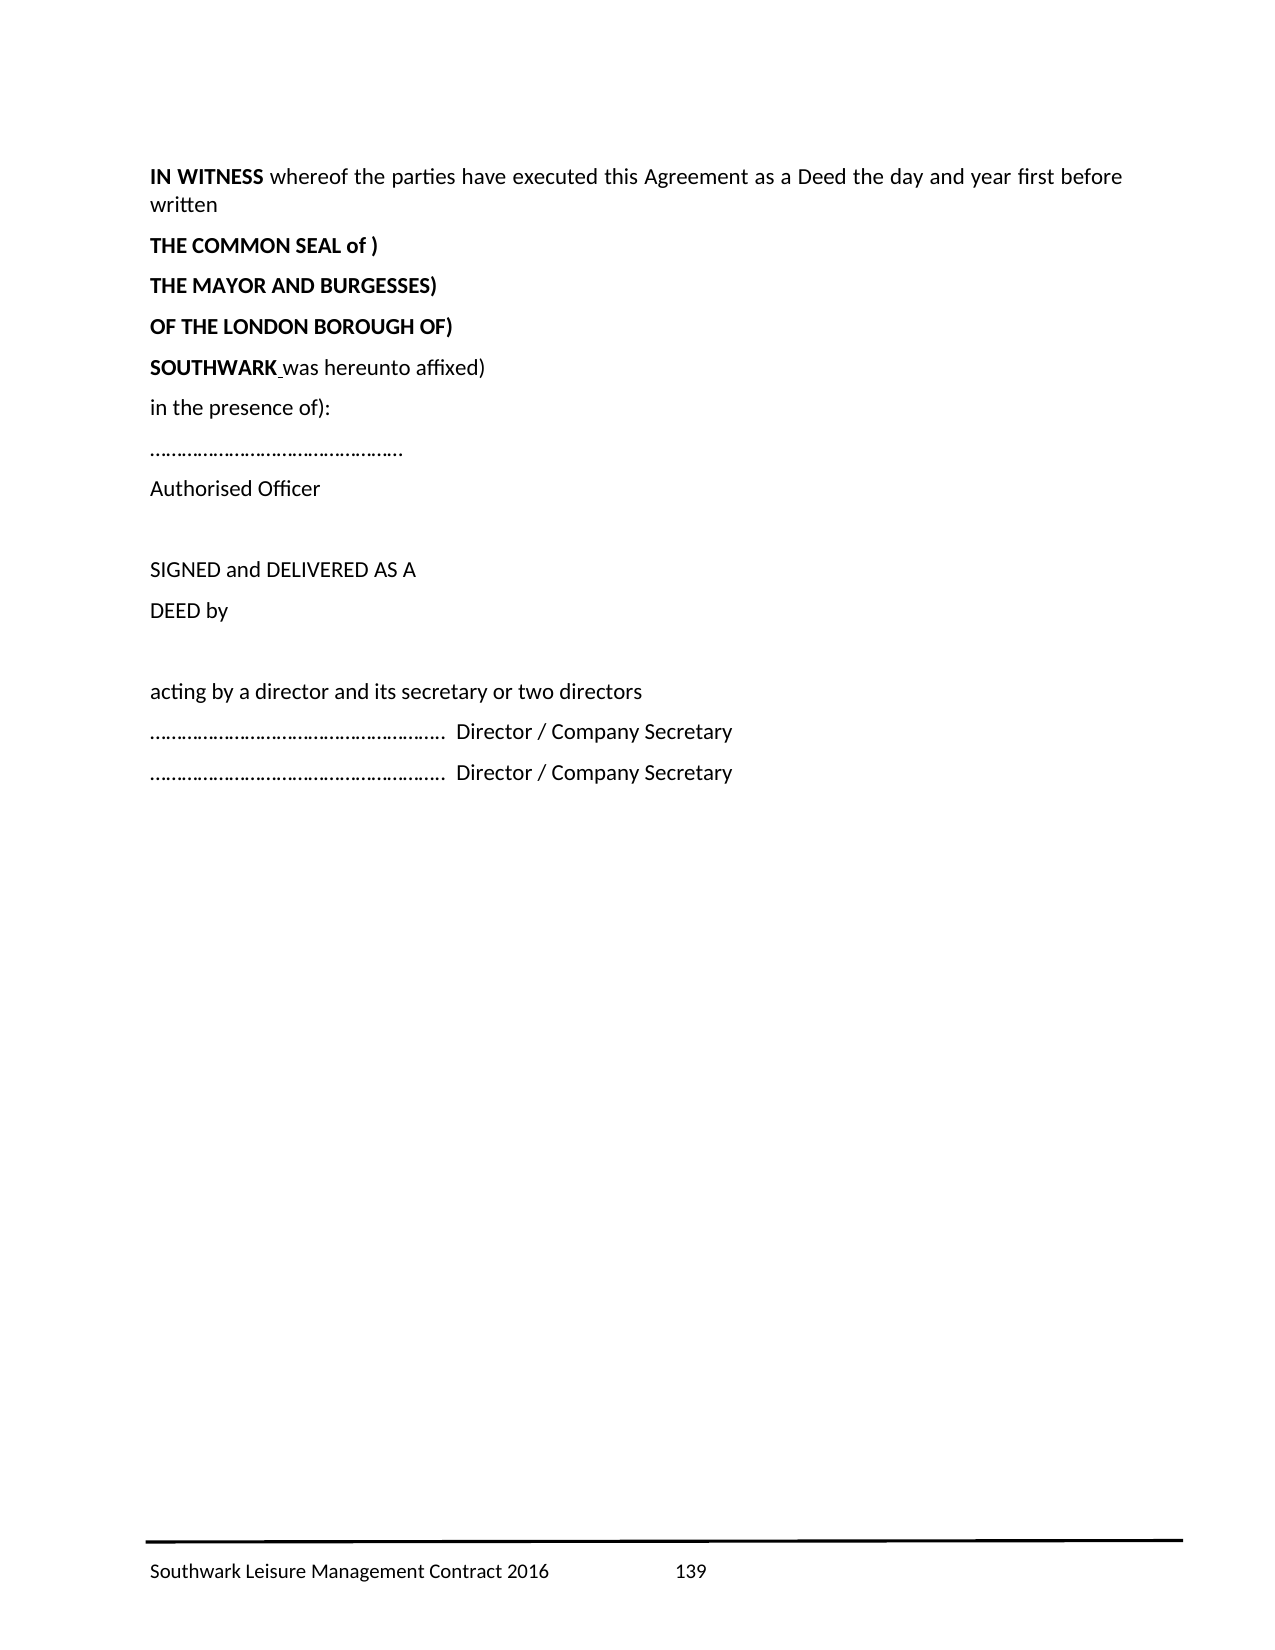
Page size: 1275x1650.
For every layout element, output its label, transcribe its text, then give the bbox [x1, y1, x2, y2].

text ……………………………………………….. Director / Company Secretary [150, 758, 1125, 786]
text ……………………………………………….. Director / Company Secretary [150, 717, 1125, 745]
text IN WITNESS whereof the parties have executed this Agreement as a Deed the day and year first before written [150, 162, 1125, 218]
text OF THE LONDON BOROUGH OF) [150, 312, 1125, 340]
text THE MAYOR AND BURGESSES) [150, 272, 1125, 299]
text in the presence of): [150, 393, 1125, 421]
text DEED by [150, 596, 1125, 624]
text acting by a director and its secretary or two directors [150, 677, 1125, 705]
text ………………………………………… [150, 434, 1125, 462]
text SOUTHWARK was hereunto affixed) [150, 353, 1125, 381]
text Authorised Officer [150, 474, 1125, 502]
text SIGNED and DELIVERED AS A [150, 555, 1125, 583]
subtitle THE COMMON SEAL of ) [150, 231, 1125, 259]
